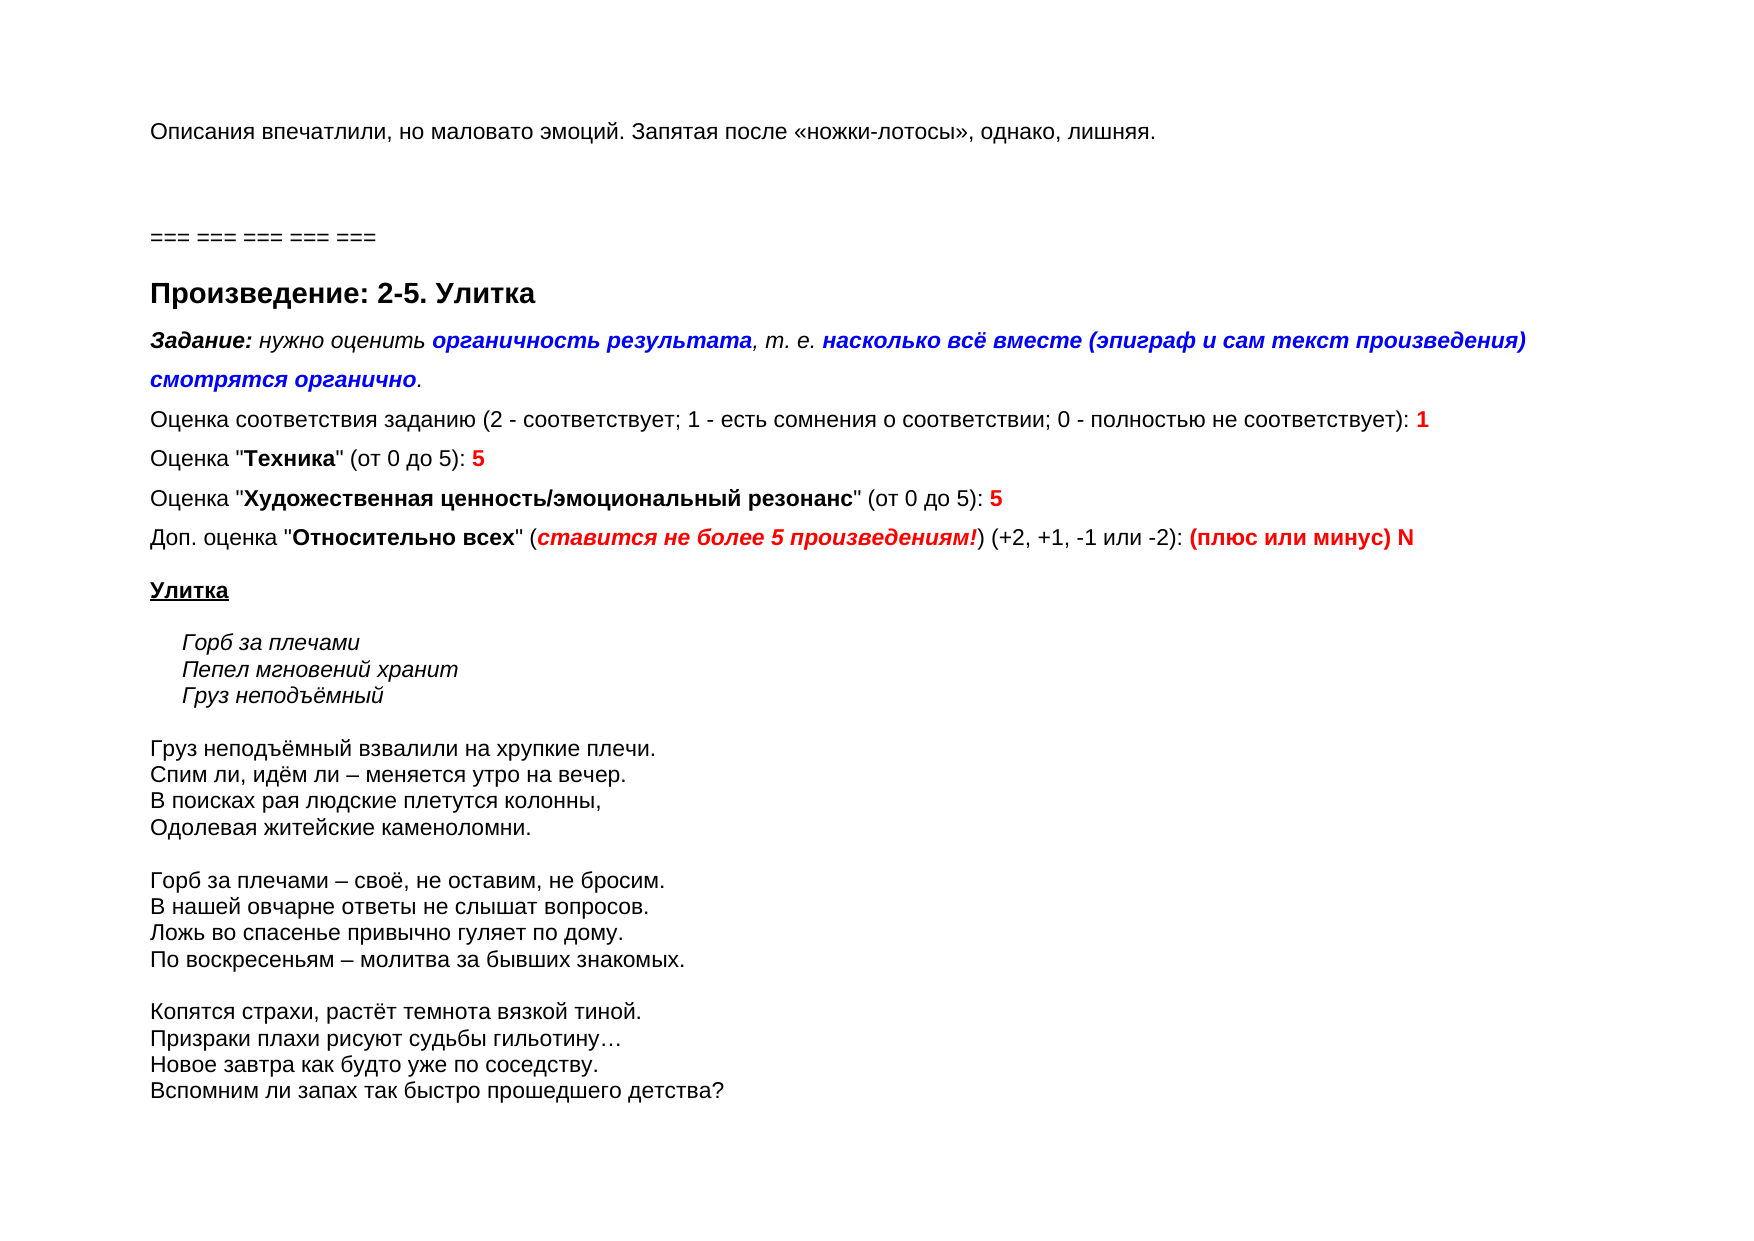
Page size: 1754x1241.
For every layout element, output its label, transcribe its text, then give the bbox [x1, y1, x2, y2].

text Произведение: 2-5. Улитка [150, 276, 1604, 310]
text Оценка "Художественная ценность/эмоциональный резонанс" (от 0 до 5): 5 [150, 484, 1604, 511]
text Одолевая житейские каменоломни. [150, 814, 1604, 840]
text Горб за плечами [150, 629, 1604, 656]
text Горб за плечами – своё, не оставим, не бросим. [150, 867, 1604, 893]
text Улитка [150, 577, 1604, 603]
text Описания впечатлили, но маловато эмоций. Запятая после «ножки-лотосы», однако, лишняя. [150, 118, 1604, 144]
text Доп. оценка "Относительно всех" (ставится не более 5 произведениям!) (+2, +1, -1 или -2): (плюс или минус) N [150, 524, 1604, 550]
text Задание: нужно оценить органичность результата, т. е. насколько всё вместе (эпиграф и сам текст произведения) смотрятся органично. [150, 327, 1604, 392]
text Оценка "Техника" (от 0 до 5): 5 [150, 445, 1604, 471]
text Оценка соответствия заданию (2 - соответствует; 1 - есть сомнения о соответствии; 0 - полностью не соответствует): 1 [150, 406, 1604, 432]
text В поисках рая людские плетутся колонны, [150, 787, 1604, 814]
text По воскресеньям – молитва за бывших знакомых. [150, 946, 1604, 972]
text Ложь во спасенье привычно гуляет по дому. [150, 919, 1604, 946]
text Вспомним ли запах так быстро прошедшего детства? [150, 1077, 1604, 1104]
text === === === === === [150, 223, 1604, 250]
text Груз неподъёмный [150, 682, 1604, 708]
text В нашей овчарне ответы не слышат вопросов. [150, 893, 1604, 919]
text Копятся страхи, растёт темнота вязкой тиной. [150, 998, 1604, 1025]
text Новое завтра как будто уже по соседству. [150, 1051, 1604, 1077]
text Груз неподъёмный взвалили на хрупкие плечи. [150, 735, 1604, 761]
text Спим ли, идём ли – меняется утро на вечер. [150, 761, 1604, 787]
text Пепел мгновений хранит [150, 656, 1604, 682]
text Призраки плахи рисуют судьбы гильотину… [150, 1025, 1604, 1051]
